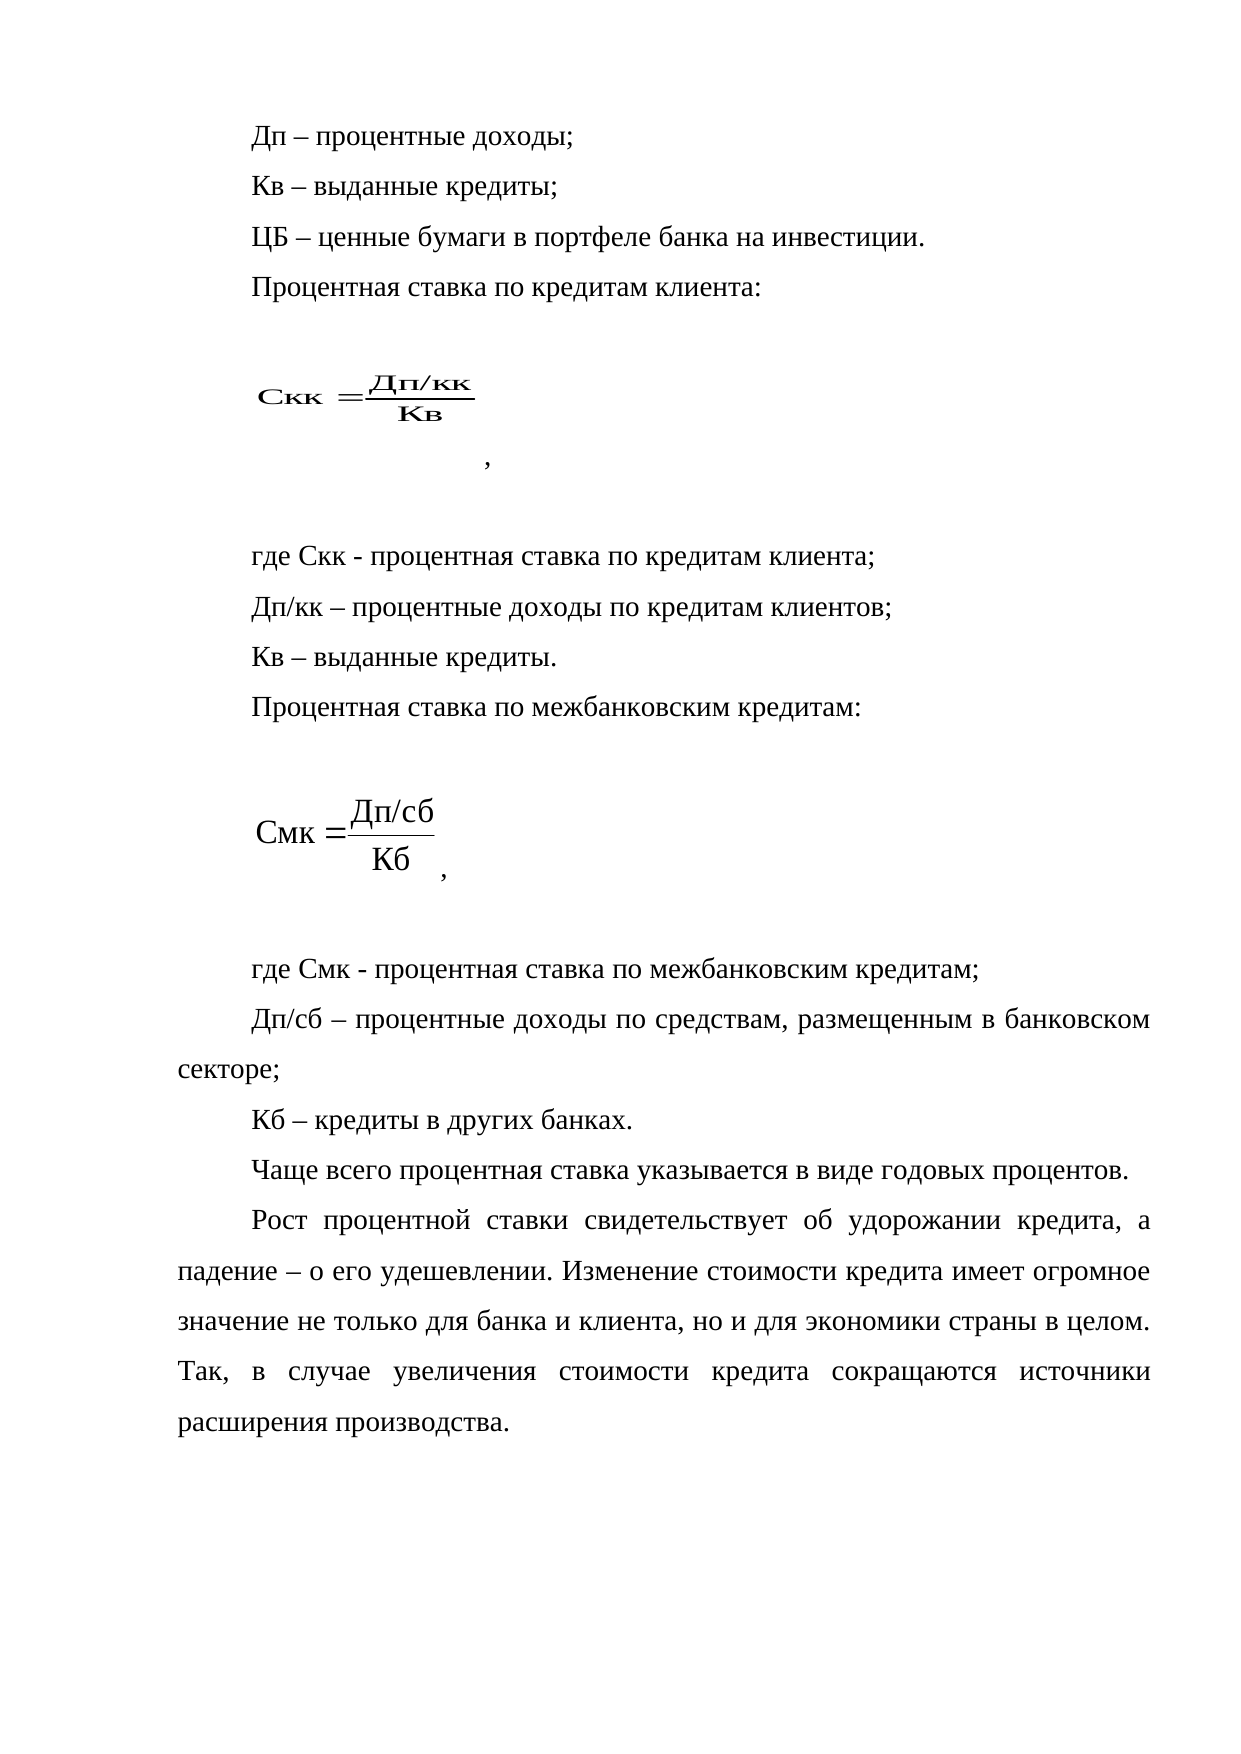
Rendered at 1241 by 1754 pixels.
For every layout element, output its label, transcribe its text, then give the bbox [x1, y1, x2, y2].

text Процентная ставка по кредитам клиента: [177, 269, 1152, 303]
text где Смк - процентная ставка по межбанковским кредитам; [177, 951, 1152, 984]
text Рост процентной ставки свидетельствует об удорожании кредита, а падение – о его удешевлении. Изменение стоимости кредита имеет огромное значение не только для банка и клиента, но и для экономики страны в целом. Так, в случае увеличения стоимости кредита сокращаются источники расширения производства. [177, 1202, 1152, 1437]
text Процентная ставка по межбанковским кредитам: [177, 689, 1152, 723]
text Кб – кредиты в других банках. [177, 1102, 1152, 1135]
text ЦБ – ценные бумаги в портфеле банка на инвестиции. [177, 219, 1152, 252]
text Дп/кк – процентные доходы по кредитам клиентов; [177, 589, 1152, 622]
text Кв – выданные кредиты; [177, 168, 1152, 202]
text Кв – выданные кредиты. [177, 639, 1152, 673]
text где Скк - процентная ставка по кредитам клиента; [177, 538, 1152, 572]
text Чаще всего процентная ставка указывается в виде годовых процентов. [177, 1152, 1152, 1186]
text Дп – процентные доходы; [177, 118, 1152, 152]
text Дп/сб – процентные доходы по средствам, размещенным в банковском секторе; [177, 1001, 1152, 1085]
text , [177, 370, 1152, 471]
text , [177, 790, 1152, 884]
